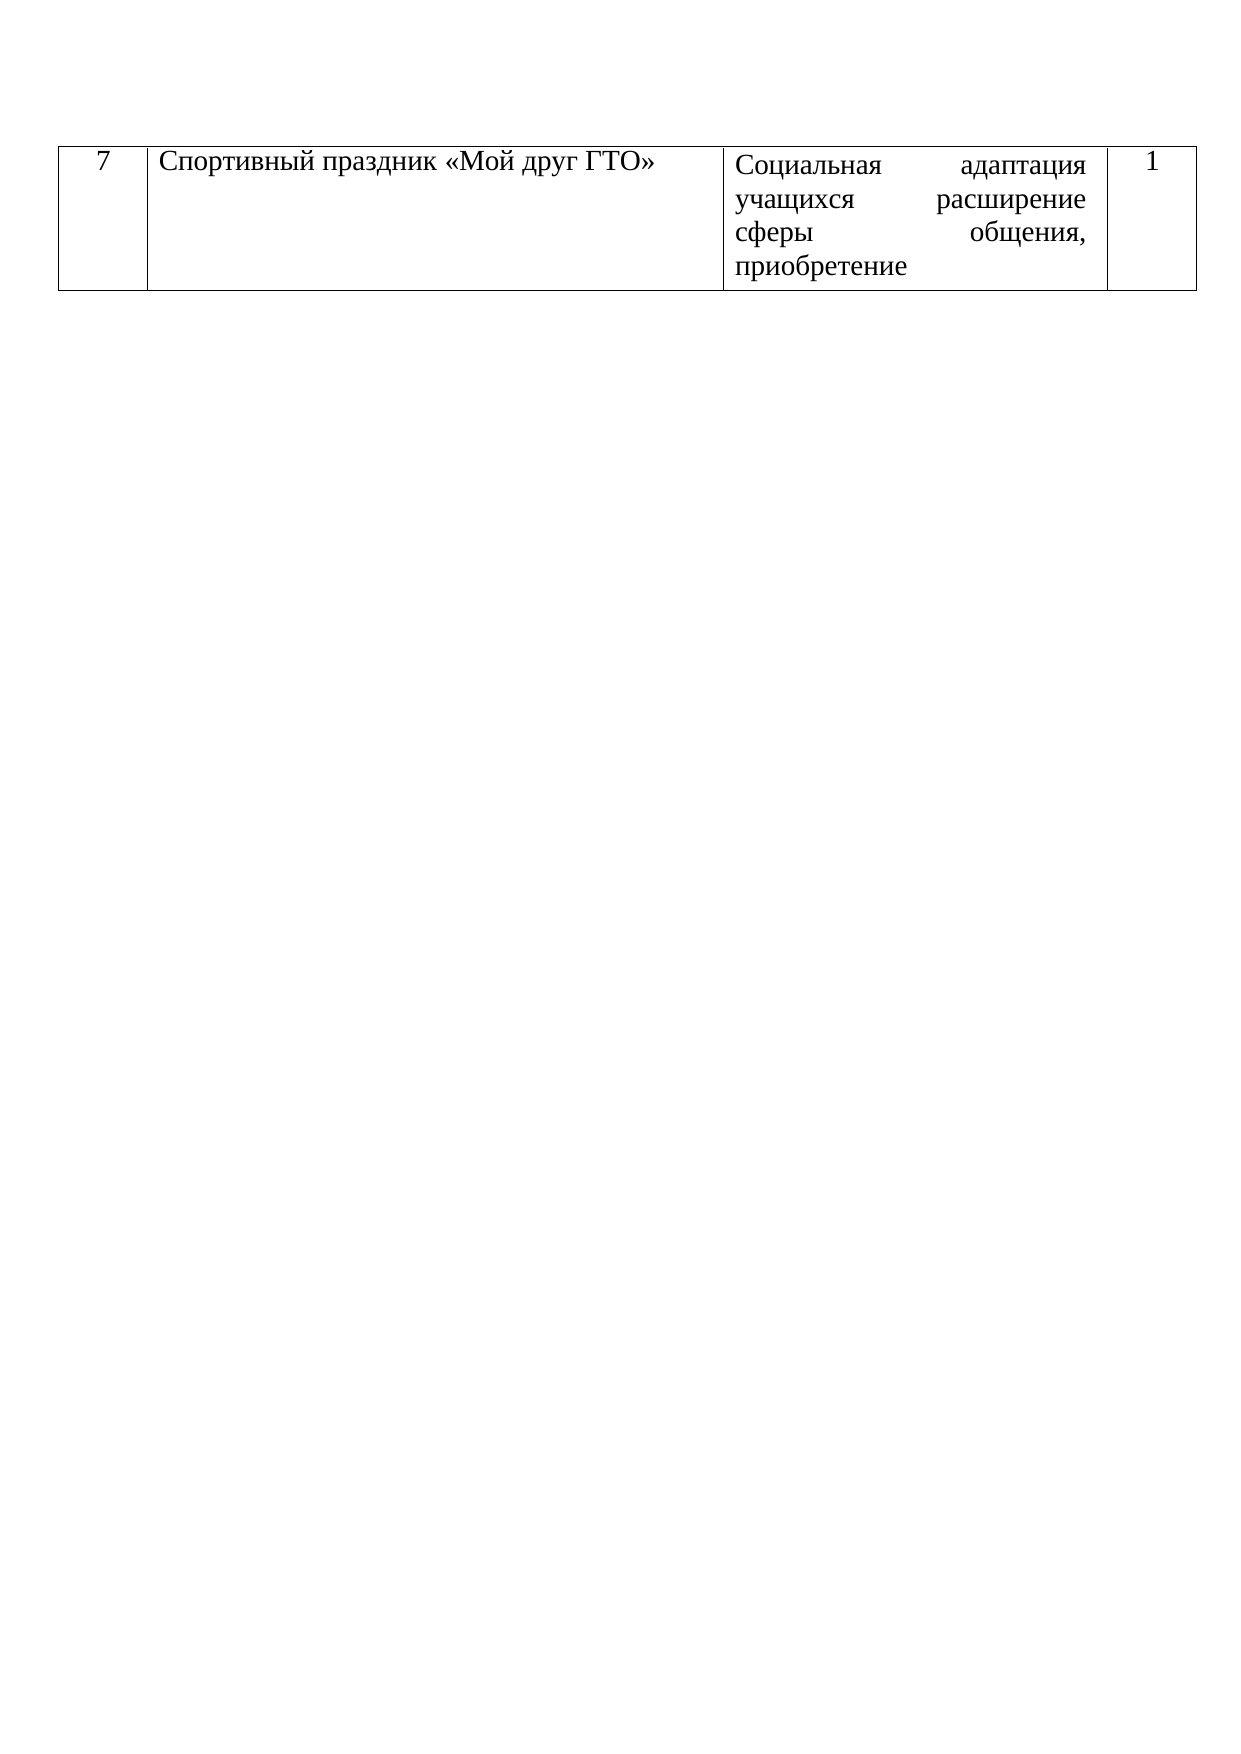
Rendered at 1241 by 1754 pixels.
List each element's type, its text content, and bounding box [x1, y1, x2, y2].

table_cell 1 [1108, 147, 1196, 290]
table_cell Социальная адаптация учащихся расширение сферы общения, приобретение опыта взаимодействия с окружающим миром. [724, 147, 1107, 290]
table_cell Спортивный праздник «Мой друг ГТО» [148, 147, 723, 290]
table_cell 7 [59, 147, 147, 290]
